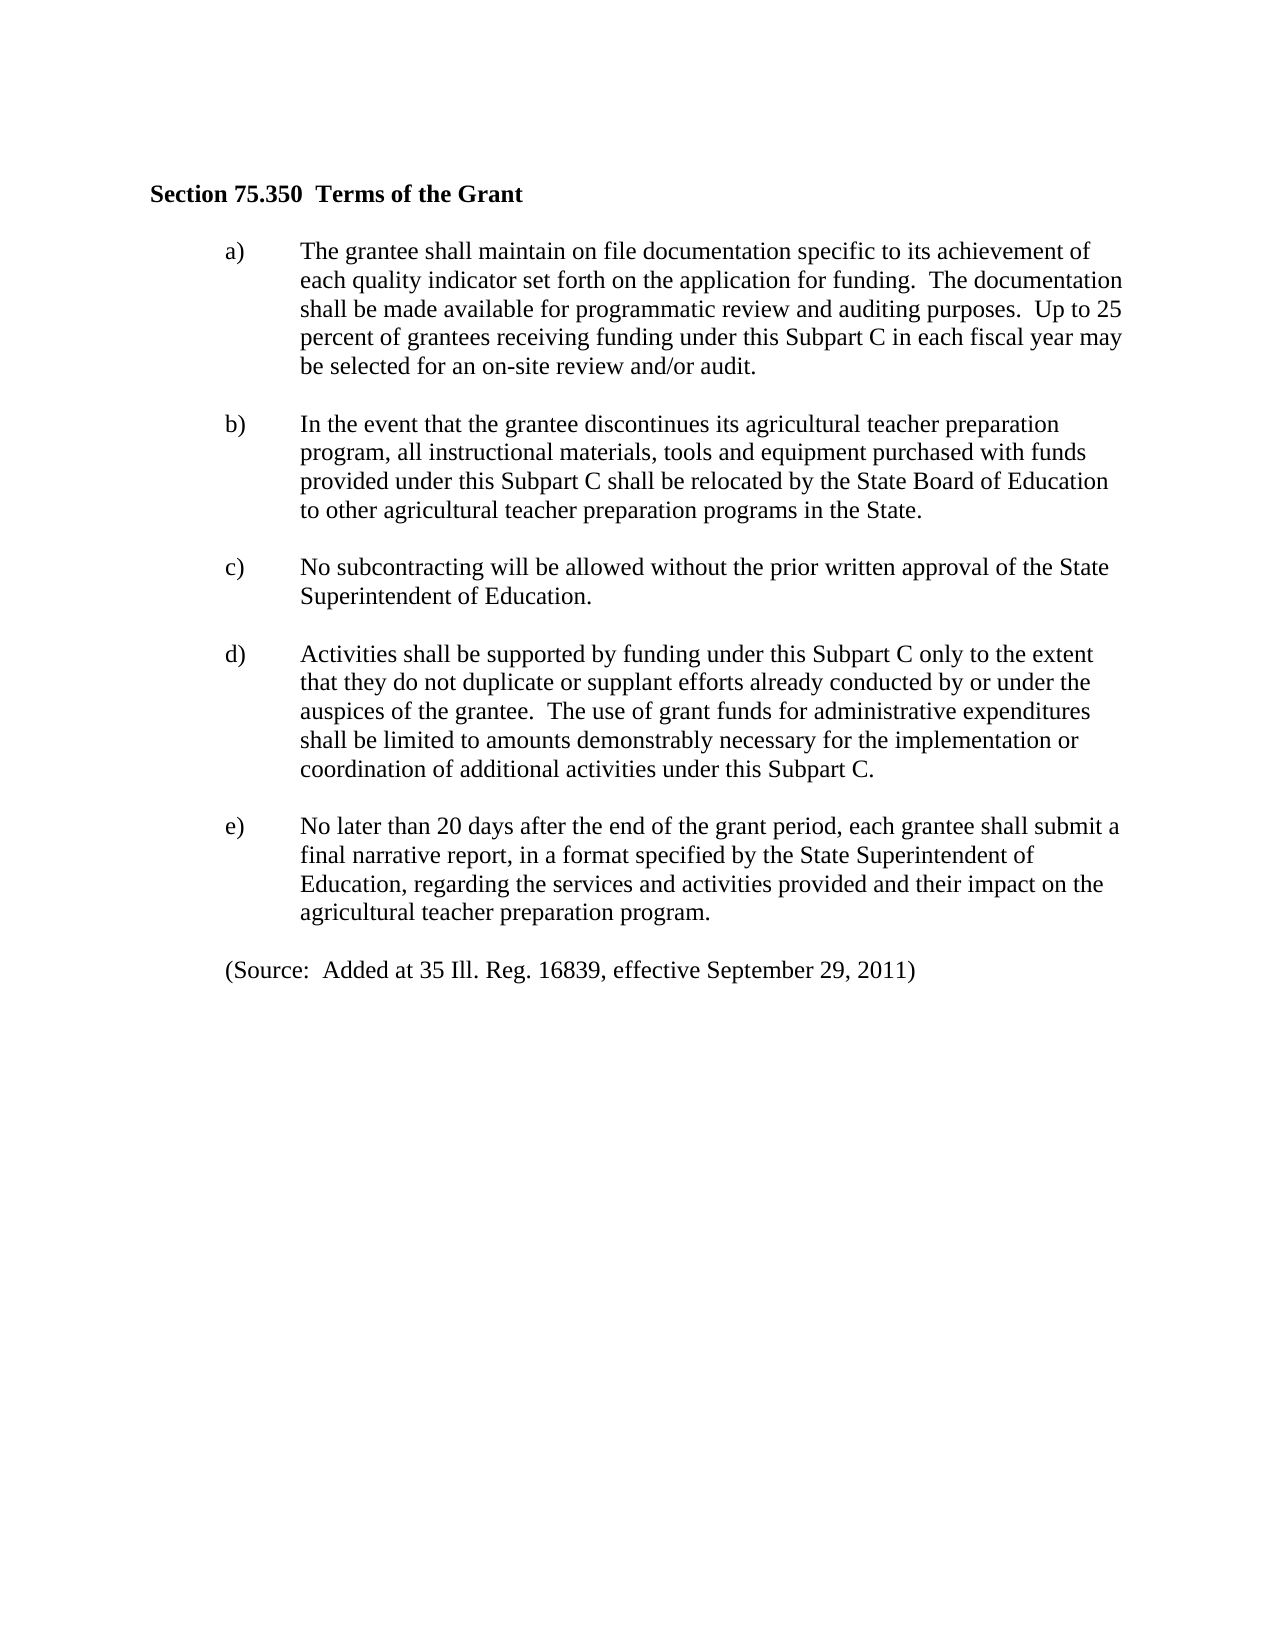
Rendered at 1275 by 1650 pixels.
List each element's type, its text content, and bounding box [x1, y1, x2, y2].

text c) No subcontracting will be allowed without the prior written approval of the State Superintendent of Education. [225, 552, 1125, 610]
text b) In the event that the grantee discontinues its agricultural teacher preparation program, all instructional materials, tools and equipment purchased with funds provided under this Subpart C shall be relocated by the State Board of Education to other agricultural teacher preparation programs in the State. [225, 409, 1125, 524]
text a) The grantee shall maintain on file documentation specific to its achievement of each quality indicator set forth on the application for funding. The documentation shall be made available for programmatic review and auditing purposes. Up to 25 percent of grantees receiving funding under this Subpart C in each fiscal year may be selected for an on-site review and/or audit. [225, 236, 1125, 380]
text Section 75.350 Terms of the Grant [150, 179, 1125, 207]
text d) Activities shall be supported by funding under this Subpart C only to the extent that they do not duplicate or supplant efforts already conducted by or under the auspices of the grantee. The use of grant funds for administrative expenditures shall be limited to amounts demonstrably necessary for the implementation or coordination of additional activities under this Subpart C. [225, 639, 1125, 782]
text (Source: Added at 35 Ill. Reg. 16839, effective September 29, 2011) [225, 955, 1125, 984]
text e) No later than 20 days after the end of the grant period, each grantee shall submit a final narrative report, in a format specified by the State Superintendent of Education, regarding the services and activities provided and their impact on the agricultural teacher preparation program. [225, 811, 1125, 926]
